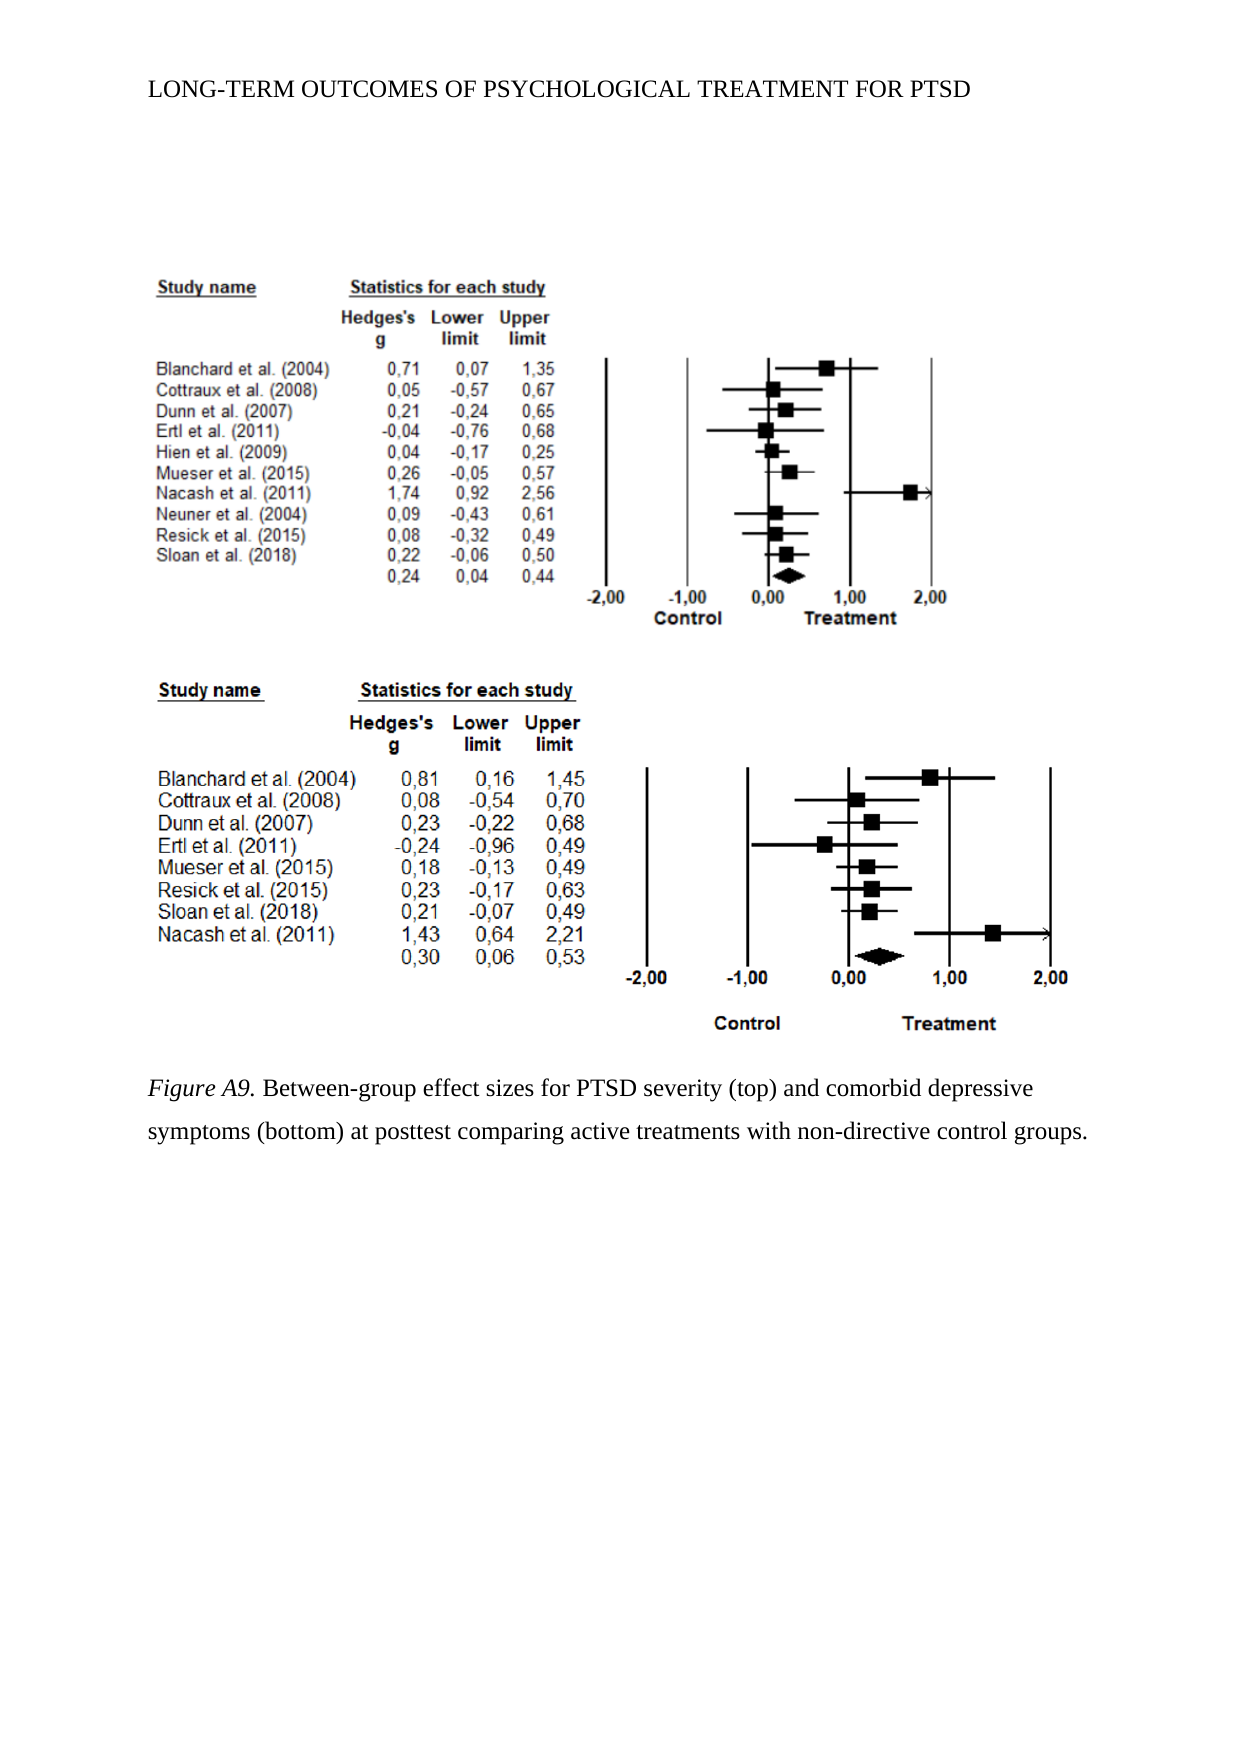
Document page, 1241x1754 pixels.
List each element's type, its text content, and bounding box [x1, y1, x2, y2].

text Figure A9. Between-group effect sizes for PTSD severity (top) and comorbid depressive symptoms (bottom) at posttest comparing active treatments with non-directive control groups. [148, 1073, 1122, 1145]
picture [147, 672, 1093, 1042]
picture [147, 267, 961, 642]
